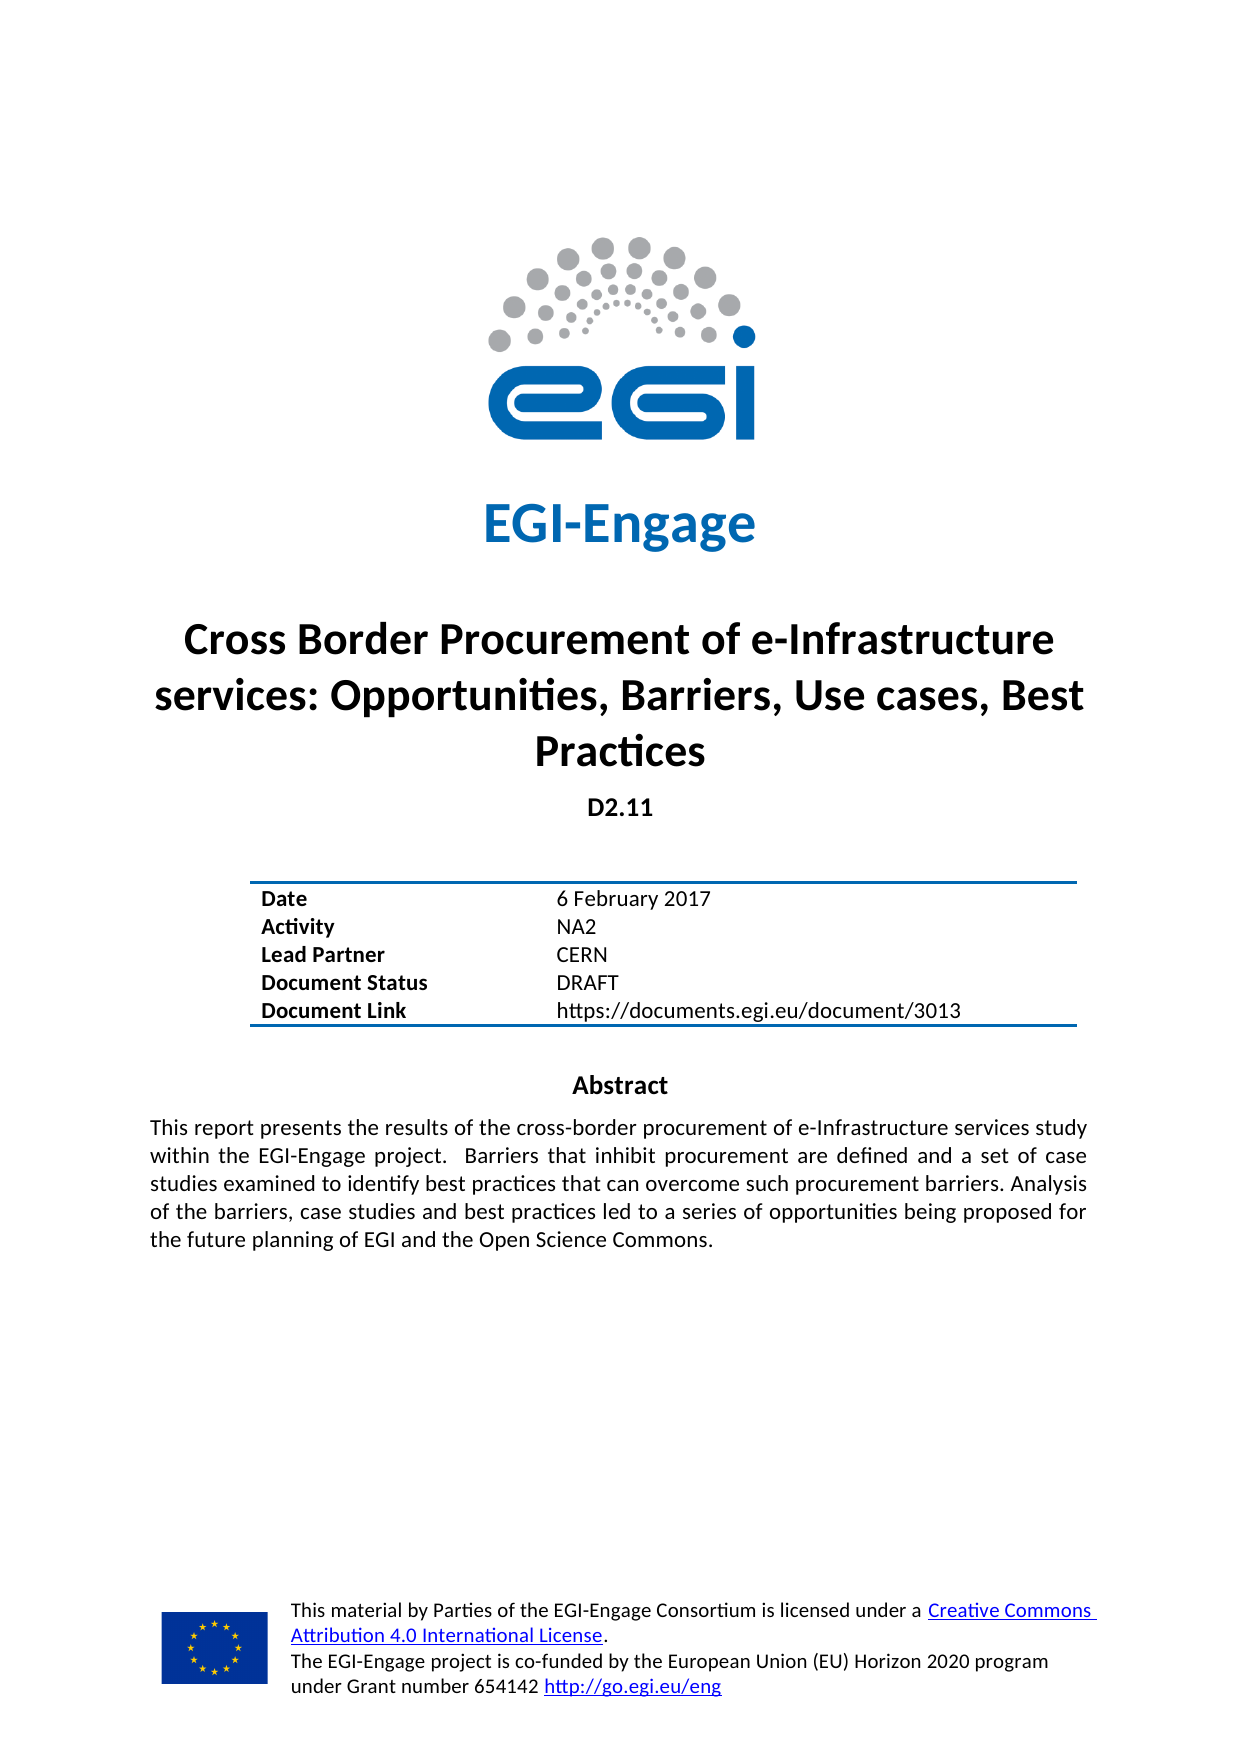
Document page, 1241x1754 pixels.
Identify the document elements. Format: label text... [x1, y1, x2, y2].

text EGI-Engage [150, 485, 1090, 557]
table_header Date [250, 884, 545, 912]
text D2.11 [150, 790, 1090, 823]
table_cell CERN [545, 940, 1077, 968]
subtitle Abstract [150, 1068, 1090, 1101]
table_cell Document Status [250, 968, 545, 996]
table_cell Document Link [250, 996, 545, 1024]
table_cell Activity [250, 912, 545, 940]
picture [161, 1612, 268, 1684]
text This report presents the results of the cross-border procurement of e-Infrastructure services study within the EGI-Engage project. Barriers that inhibit procurement are defined and a set of case studies examined to identify best practices that can overcome such procurement barriers. Analysis of the barriers, case studies and best practices led to a series of opportunities being proposed for the future planning of EGI and the Open Science Commons. [150, 1113, 1090, 1253]
title Cross Border Procurement of e-Infrastructure services: Opportunities, Barriers, Use cases, Best Practices [150, 610, 1090, 777]
table_header 6 February 2017 [545, 884, 1077, 912]
table_cell DRAFT [545, 968, 1077, 996]
table_cell NA2 [545, 912, 1077, 940]
table_cell https://documents.egi.eu/document/3013 [545, 996, 1077, 1024]
picture [452, 206, 788, 473]
table_cell Lead Partner [250, 940, 545, 968]
